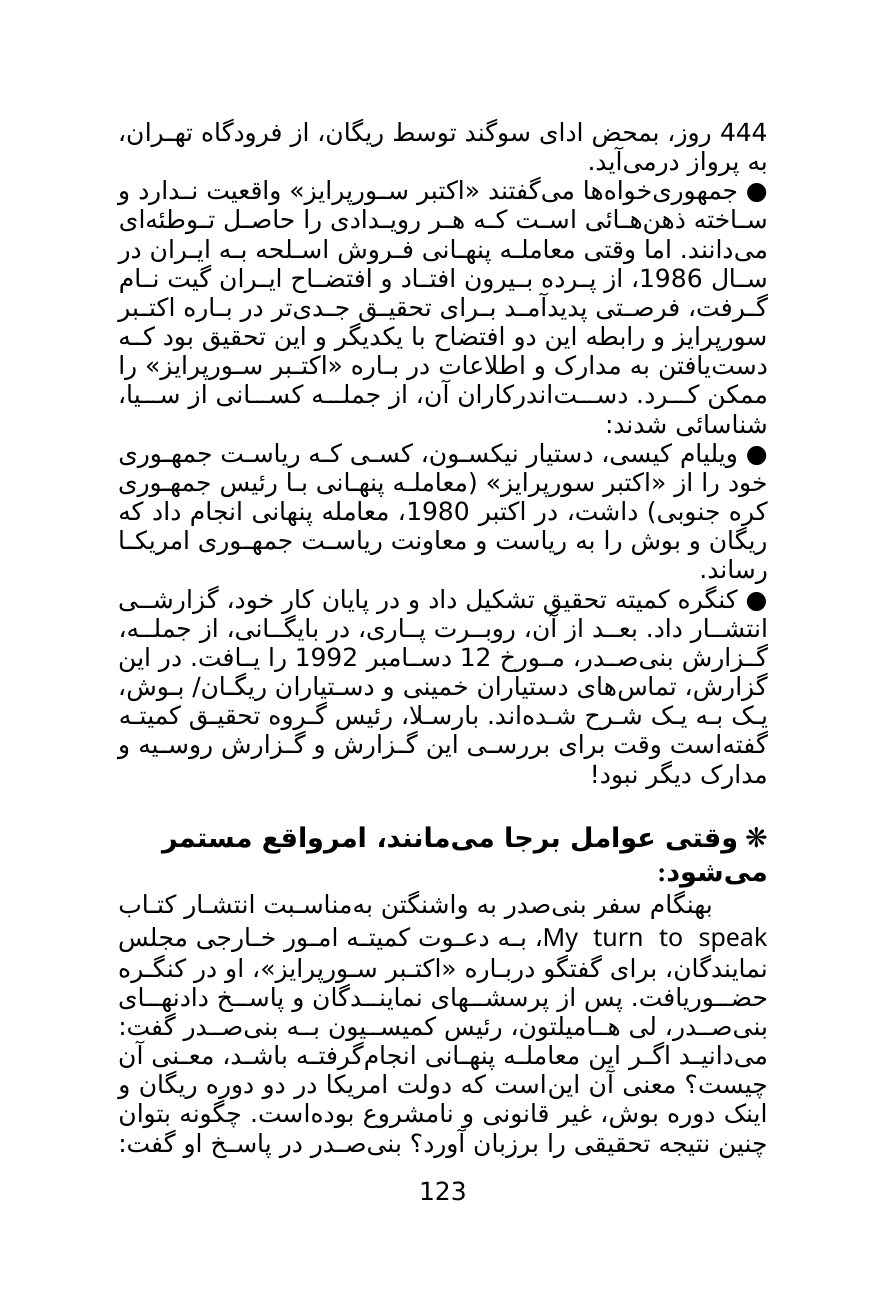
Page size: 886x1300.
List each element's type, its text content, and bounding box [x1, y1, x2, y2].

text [118, 891, 768, 1158]
text ● ویلیام کیسی، دستیار نیکسون، کسی که ریاست جمهوری خود را از «اکتبر سورپرایز» (معامله پنهانی با رئیس جمهوری کره جنوبی) داشت، در اکتبر 1980، معامله پنهانی انجام داد که ریگان و بوش را به ریاست و معاونت ریاست جمهوری امریکا رساند. [118, 439, 768, 585]
text ● جمهوری‌خواه‌ها می‌گفتند «اکتبر سورپرایز» واقعیت ندارد و ساخته ذهن‌هائی است که هر رویدادی را حاصل توطئه‌ای می‌دانند. اما وقتی معامله پنهانی فروش اسلحه به ایران در سال 1986، از پرده بیرون افتاد و افتضاح ایران گیت نام گرفت، فرصتی پدیدآمد برای تحقیق جدی‌تر در باره اکتبر سورپرایز و رابطه این دو افتضاح با یکدیگر و این تحقیق بود که دست‌یافتن به مدارک و اطلاعات در باره «اکتبر سورپرایز» را ممکن کرد. دست‌اندرکاران آن، از جمله کسانی از سیا، شناسائی شدند: [118, 176, 768, 439]
subtitle ❋ وقتی عوامل برجا می‌مانند، امرواقع مستمر می‌شود: [118, 822, 768, 888]
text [118, 118, 768, 176]
text ● کنگره کمیته تحقیق تشکیل داد و در پایان کار خود، گزارشی انتشار داد. بعد از آن، روبرت پاری، در بایگانی، از جمله، گزارش بنی‌صدر، مورخ 12 دسامبر 1992 را یافت. در این گزارش، تماس‌های دستیاران خمینی و دستیاران ریگان/ بوش، یک به یک شرح شده‌اند. بارسلا، رئیس گروه تحقیق کمیته گفته‌است وقت برای بررسی این گزارش و گزارش روسیه و مدارک دیگر نبود! [118, 585, 768, 789]
